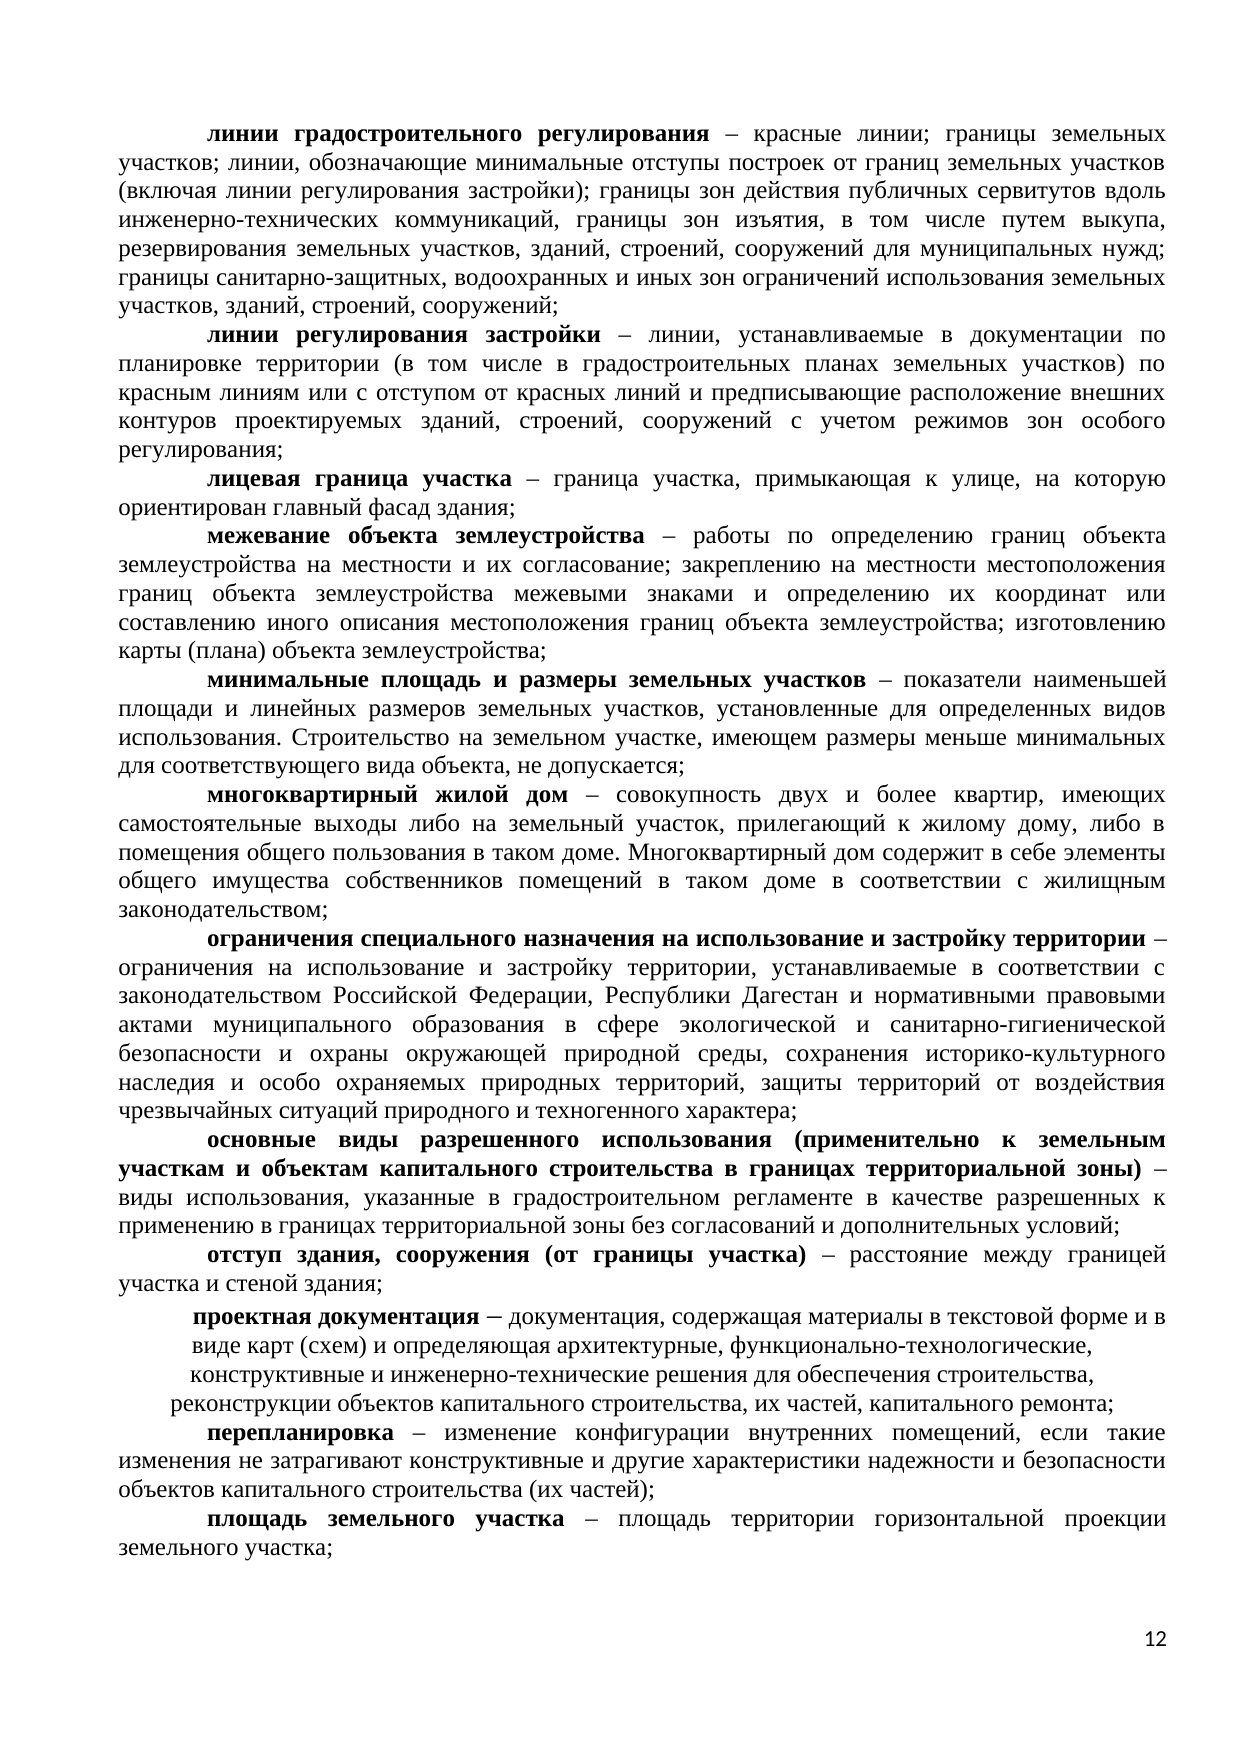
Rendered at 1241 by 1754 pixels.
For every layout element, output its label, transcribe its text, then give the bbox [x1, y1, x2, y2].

text перепланировка – изменение конфигурации внутренних помещений, если такие изменения не затрагивают конструктивные и другие характеристики надежности и безопасности объектов капитального строительства (их частей); [118, 1417, 1167, 1503]
text линии регулирования застройки – линии, устанавливаемые в документации по планировке территории (в том числе в градостроительных планах земельных участков) по красным линиям или с отступом от красных линий и предписывающие расположение внешних контуров проектируемых зданий, строений, сооружений с учетом режимов зон особого регулирования; [118, 319, 1167, 463]
text линии градостроительного регулирования – красные линии; границы земельных участков; линии, обозначающие минимальные отступы построек от границ земельных участков (включая линии регулирования застройки); границы зон действия публичных сервитутов вдоль инженерно-технических коммуникаций, границы зон изъятия, в том числе путем выкупа, резервирования земельных участков, зданий, строений, сооружений для муниципальных нужд; границы санитарно-защитных, водоохранных и иных зон ограничений использования земельных участков, зданий, строений, сооружений; [118, 118, 1167, 319]
text минимальные площадь и размеры земельных участков – показатели наименьшей площади и линейных размеров земельных участков, установленные для определенных видов использования. Строительство на земельном участке, имеющем размеры меньше минимальных для соответствующего вида объекта, не допускается; [118, 664, 1167, 779]
text отступ здания, сооружения (от границы участка) – расстояние между границей участка и стеной здания; [118, 1239, 1167, 1297]
text площадь земельного участка – площадь территории горизонтальной проекции земельного участка; [118, 1503, 1167, 1560]
text межевание объекта землеустройства – работы по определению границ объекта землеустройства на местности и их согласование; закреплению на местности местоположения границ объекта землеустройства межевыми знаками и определению их координат или составлению иного описания местоположения границ объекта землеустройства; изготовлению карты (плана) объекта землеустройства; [118, 521, 1167, 664]
text проектная документация – документация, содержащая материалы в текстовой форме и в виде карт (схем) и определяющая архитектурные, функционально-технологические, конструктивные и инженерно-технические решения для обеспечения строительства, реконструкции объектов капитального строительства, их частей, капитального ремонта; [118, 1297, 1167, 1417]
text основные виды разрешенного использования (применительно к земельным участкам и объектам капитального строительства в границах территориальной зоны) – виды использования, указанные в градостроительном регламенте в качестве разрешенных к применению в границах территориальной зоны без согласований и дополнительных условий; [118, 1124, 1167, 1239]
text лицевая граница участка – граница участка, примыкающая к улице, на которую ориентирован главный фасад здания; [118, 463, 1167, 521]
text многоквартирный жилой дом – совокупность двух и более квартир, имеющих самостоятельные выходы либо на земельный участок, прилегающий к жилому дому, либо в помещения общего пользования в таком доме. Многоквартирный дом содержит в себе элементы общего имущества собственников помещений в таком доме в соответствии с жилищным законодательством; [118, 779, 1167, 923]
text ограничения специального назначения на использование и застройку территории – ограничения на использование и застройку территории, устанавливаемые в соответствии с законодательством Российской Федерации, Республики Дагестан и нормативными правовыми актами муниципального образования в сфере экологической и санитарно-гигиенической безопасности и охраны окружающей природной среды, сохранения историко-культурного наследия и особо охраняемых природных территорий, защиты территорий от воздействия чрезвычайных ситуаций природного и техногенного характера; [118, 923, 1167, 1124]
